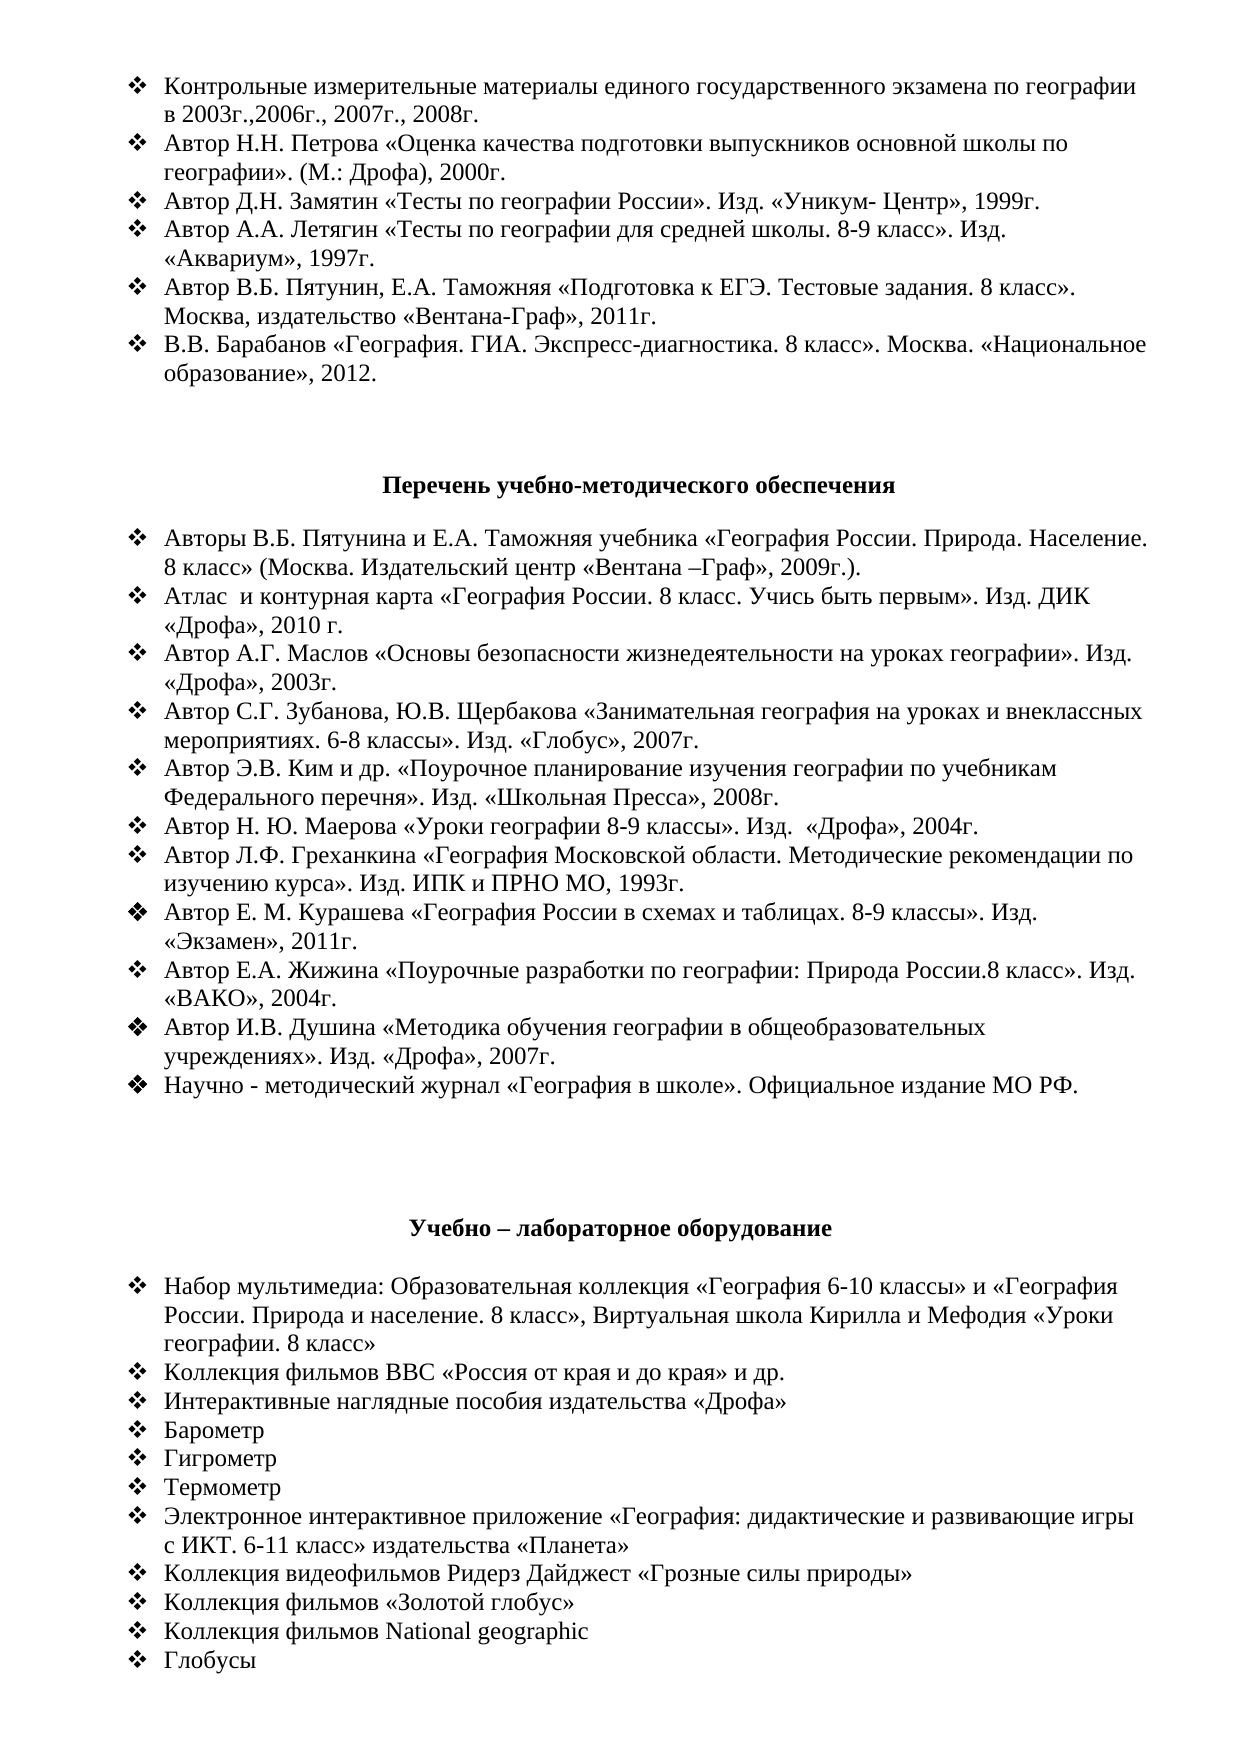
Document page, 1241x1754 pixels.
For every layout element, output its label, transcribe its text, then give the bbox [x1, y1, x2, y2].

list Интерактивные наглядные пособия издательства «Дрофа» [126, 1386, 1152, 1415]
list Коллекция фильмов «Золотой глобус» [126, 1587, 1152, 1616]
list В.В. Барабанов «География. ГИА. Экспресс-диагностика. 8 класс». Москва. «Национальное образование», 2012. [126, 329, 1152, 387]
list Автор И.В. Душина «Методика обучения географии в общеобразовательных учреждениях». Изд. «Дрофа», 2007г. [126, 1012, 1152, 1070]
list Коллекция видеофильмов Ридерз Дайджест «Грозные силы природы» [126, 1558, 1152, 1587]
text Перечень учебно-методического обеспечения [126, 470, 1152, 498]
list Автор Н. Ю. Маерова «Уроки географии 8-9 классы». Изд. «Дрофа», 2004г. [126, 811, 1152, 840]
list Набор мультимедиа: Образовательная коллекция «География 6-10 классы» и «География России. Природа и население. 8 класс», Виртуальная школа Кирилла и Мефодия «Уроки географии. 8 класс» [126, 1271, 1152, 1357]
list Автор Л.Ф. Греханкина «География Московской области. Методические рекомендации по изучению курса». Изд. ИПК и ПРНО МО, 1993г. [126, 840, 1152, 897]
list Автор Е.А. Жижина «Поурочные разработки по географии: Природа России.8 класс». Изд. «ВАКО», 2004г. [126, 955, 1152, 1012]
list Автор С.Г. Зубанова, Ю.В. Щербакова «Занимательная география на уроках и внеклассных мероприятиях. 6-8 классы». Изд. «Глобус», 2007г. [126, 696, 1152, 753]
list Автор Д.Н. Замятин «Тесты по географии России». Изд. «Уникум- Центр», 1999г. [126, 186, 1152, 214]
list Научно - методический журнал «География в школе». Официальное издание МО РФ. [126, 1070, 1152, 1098]
list Атлас и контурная карта «География России. 8 класс. Учись быть первым». Изд. ДИК «Дрофа», 2010 г. [126, 581, 1152, 638]
text Учебно – лабораторное оборудование [89, 1213, 1152, 1242]
list Автор А.А. Летягин «Тесты по географии для средней школы. 8-9 класс». Изд. «Аквариум», 1997г. [126, 214, 1152, 272]
list Термометр [126, 1472, 1152, 1501]
list Барометр [126, 1415, 1152, 1443]
list Контрольные измерительные материалы единого государственного экзамена по географии в 2003г.,2006г., 2007г., 2008г. [126, 71, 1152, 128]
list Авторы В.Б. Пятунина и Е.А. Таможняя учебника «География России. Природа. Население. 8 класс» (Москва. Издательский центр «Вентана –Граф», 2009г.). [126, 523, 1152, 581]
list Автор В.Б. Пятунин, Е.А. Таможняя «Подготовка к ЕГЭ. Тестовые задания. 8 класс». Москва, издательство «Вентана-Граф», 2011г. [126, 272, 1152, 329]
list Коллекция фильмов BBC «Россия от края и до края» и др. [126, 1357, 1152, 1386]
list Автор Э.В. Ким и др. «Поурочное планирование изучения географии по учебникам Федерального перечня». Изд. «Школьная Пресса», 2008г. [126, 753, 1152, 811]
list Автор Н.Н. Петрова «Оценка качества подготовки выпускников основной школы по географии». (М.: Дрофа), 2000г. [126, 128, 1152, 186]
list Глобусы [126, 1645, 1152, 1673]
list Электронное интерактивное приложение «География: дидактические и развивающие игры с ИКТ. 6-11 класс» издательства «Планета» [126, 1501, 1152, 1558]
list Автор Е. М. Курашева «География России в схемах и таблицах. 8-9 классы». Изд. «Экзамен», 2011г. [126, 897, 1152, 955]
list Гигрометр [126, 1443, 1152, 1472]
list Коллекция фильмов National geographic [126, 1616, 1152, 1645]
list Автор А.Г. Маслов «Основы безопасности жизнедеятельности на уроках географии». Изд. «Дрофа», 2003г. [126, 638, 1152, 696]
